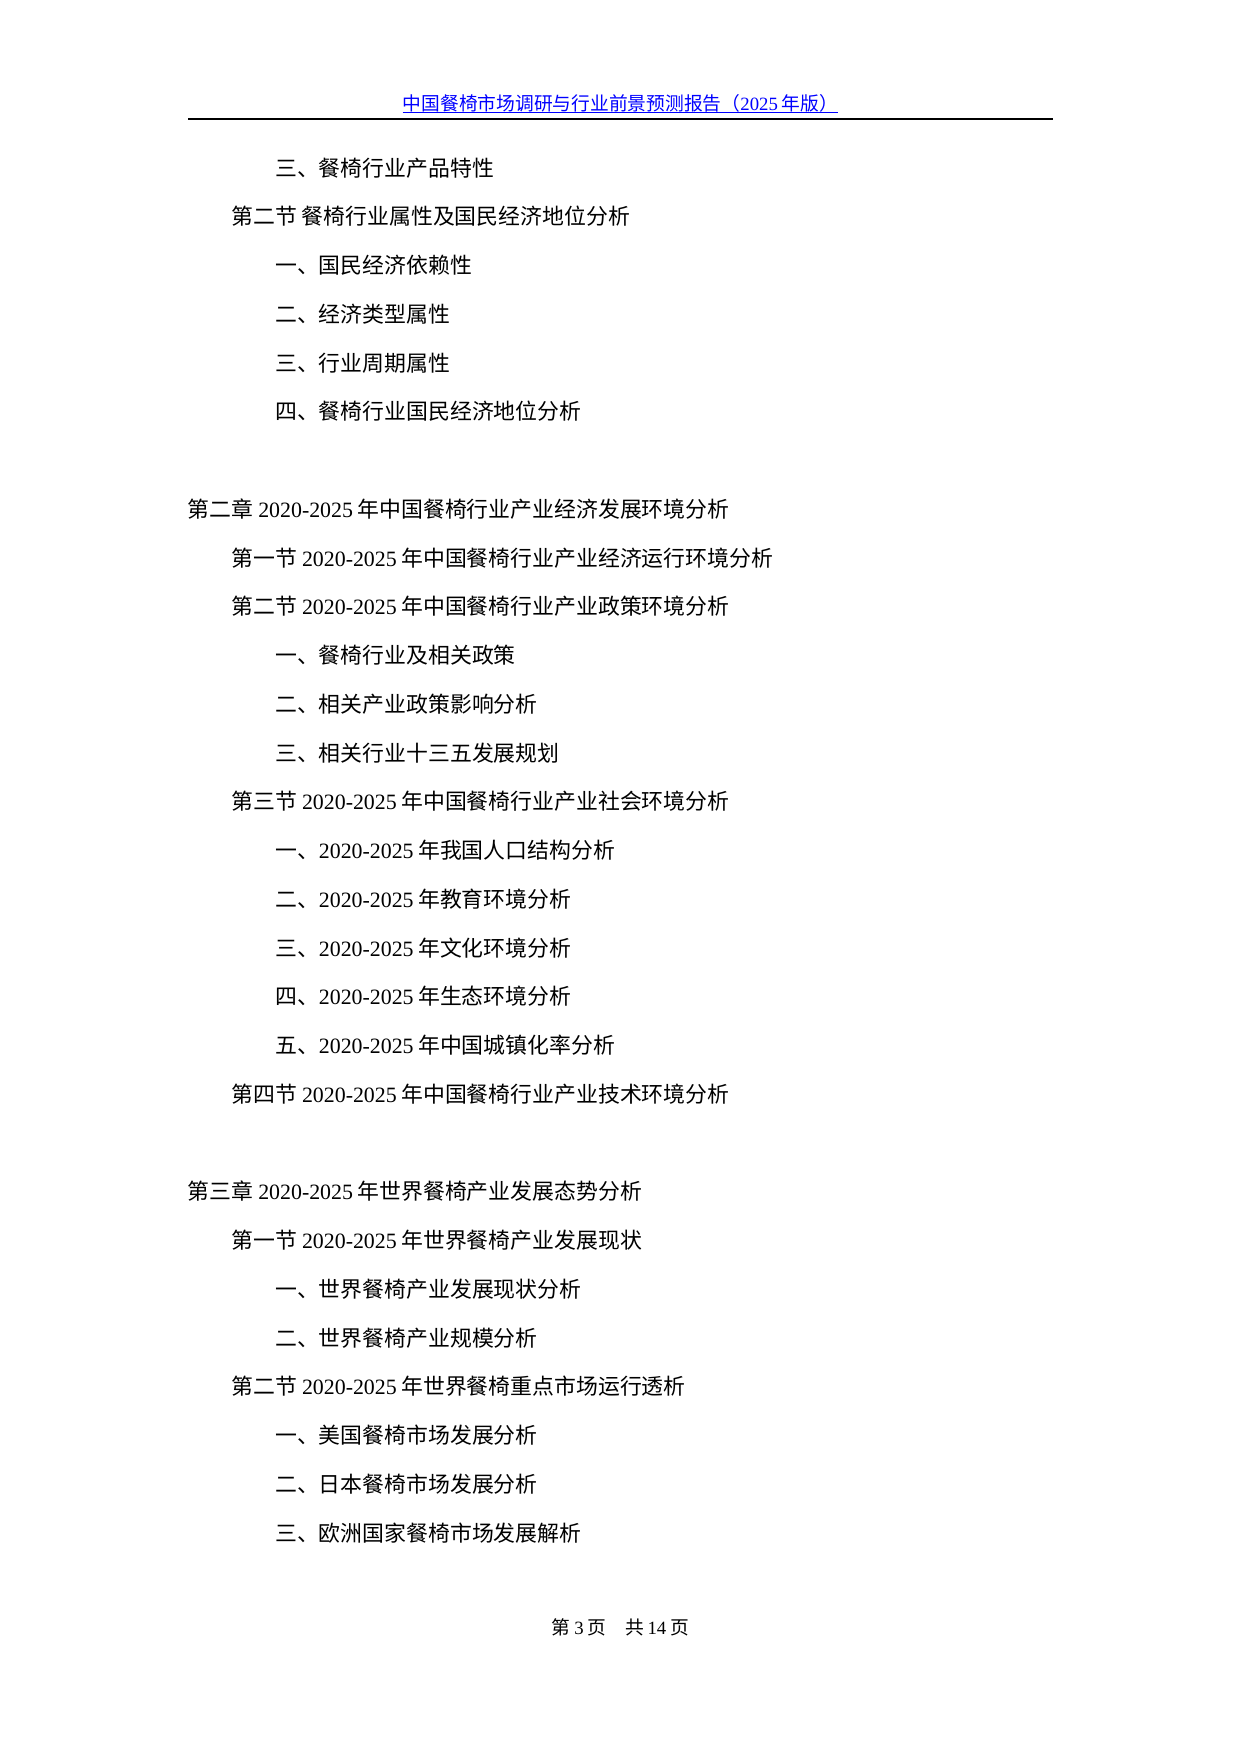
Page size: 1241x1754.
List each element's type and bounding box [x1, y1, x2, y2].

text [187, 150, 1053, 1548]
